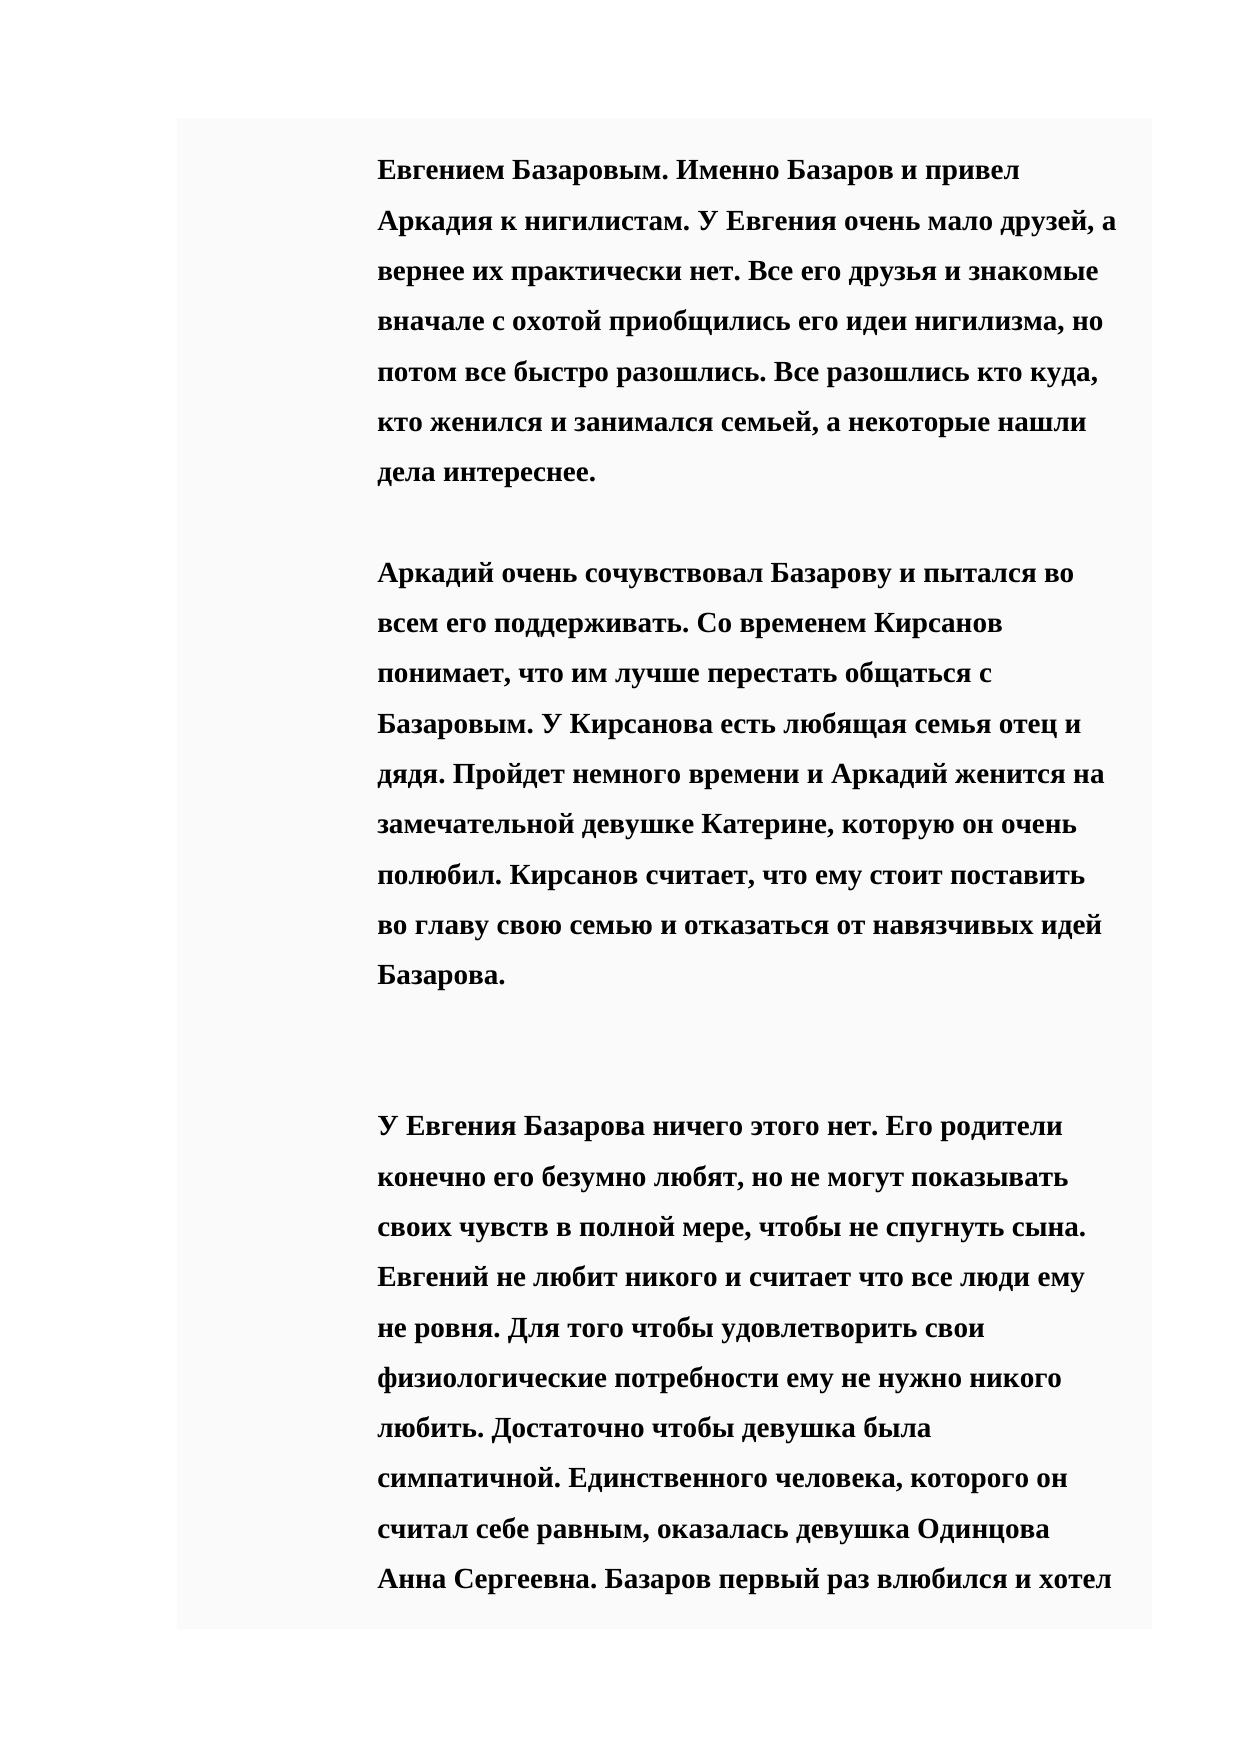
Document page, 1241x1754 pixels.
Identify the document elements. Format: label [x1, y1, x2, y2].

table_cell [177, 118, 1152, 1629]
